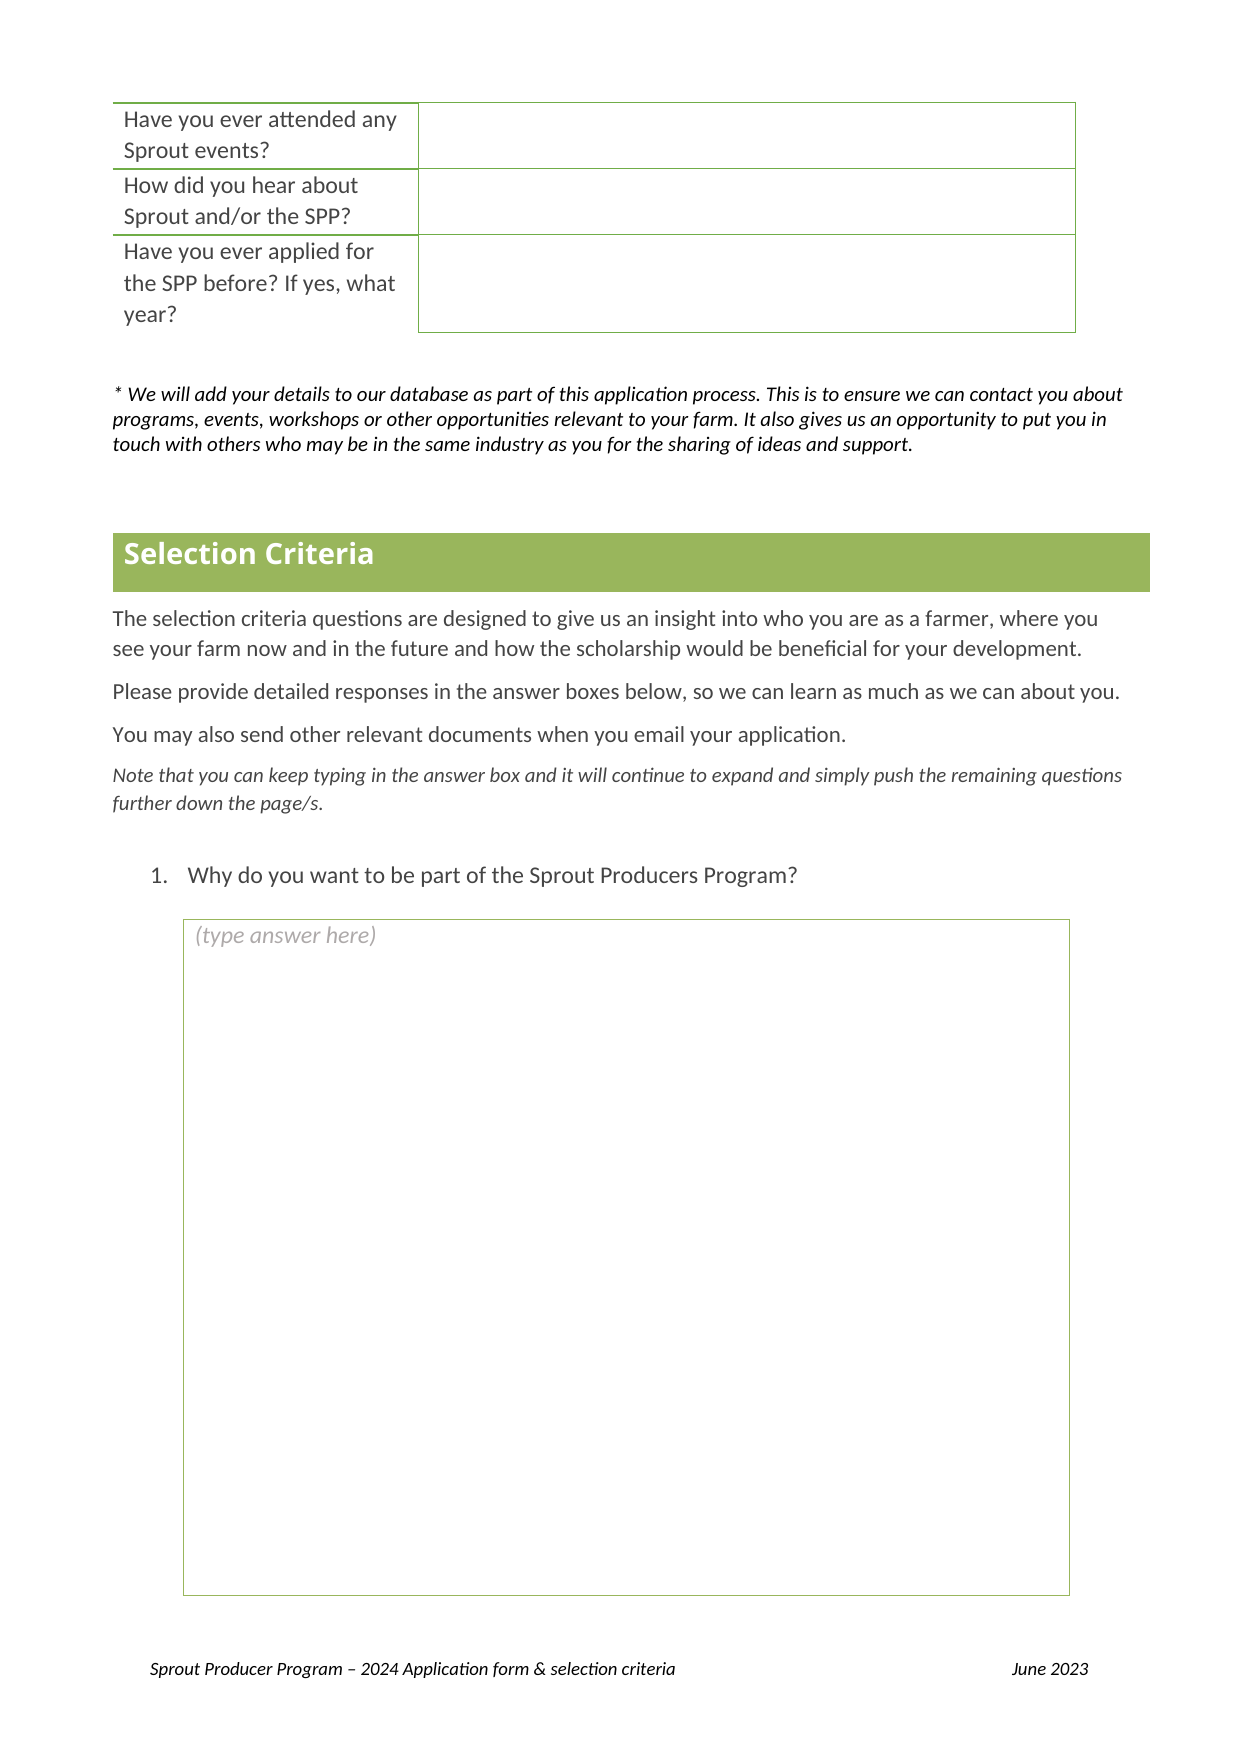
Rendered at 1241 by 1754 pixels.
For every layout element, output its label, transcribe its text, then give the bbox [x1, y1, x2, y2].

text Please provide detailed responses in the answer boxes below, so we can learn as much as we can about you. [112, 677, 1128, 705]
text The selection criteria questions are designed to give us an insight into who you are as a farmer, where you see your farm now and in the future and how the scholarship would be beneficial for your development. [112, 604, 1128, 662]
table_cell Have you ever applied for the SPP before? If yes, what year? [113, 236, 418, 332]
text You may also send other relevant documents when you email your application. [112, 720, 1128, 748]
list Why do you want to be part of the Sprout Producers Program? [150, 860, 1128, 889]
text Note that you can keep typing in the answer box and it will continue to expand and simply push the remaining questions further down the page/s. [112, 763, 1128, 815]
table_cell How did you hear about Sprout and/or the SPP? [113, 170, 418, 234]
table_header (type answer here) [184, 920, 1069, 1595]
table_header Selection Criteria [113, 533, 1150, 592]
table_cell Have you ever attended any Sprout events? [113, 104, 418, 168]
text * We will add your details to our database as part of this application process. This is to ensure we can contact you about programs, events, workshops or other opportunities relevant to your farm. It also gives us an opportunity to put you in touch with others who may be in the same industry as you for the sharing of ideas and support. [112, 381, 1128, 457]
table_cell [419, 235, 1075, 332]
table_cell [419, 169, 1075, 234]
table_cell [419, 103, 1075, 168]
